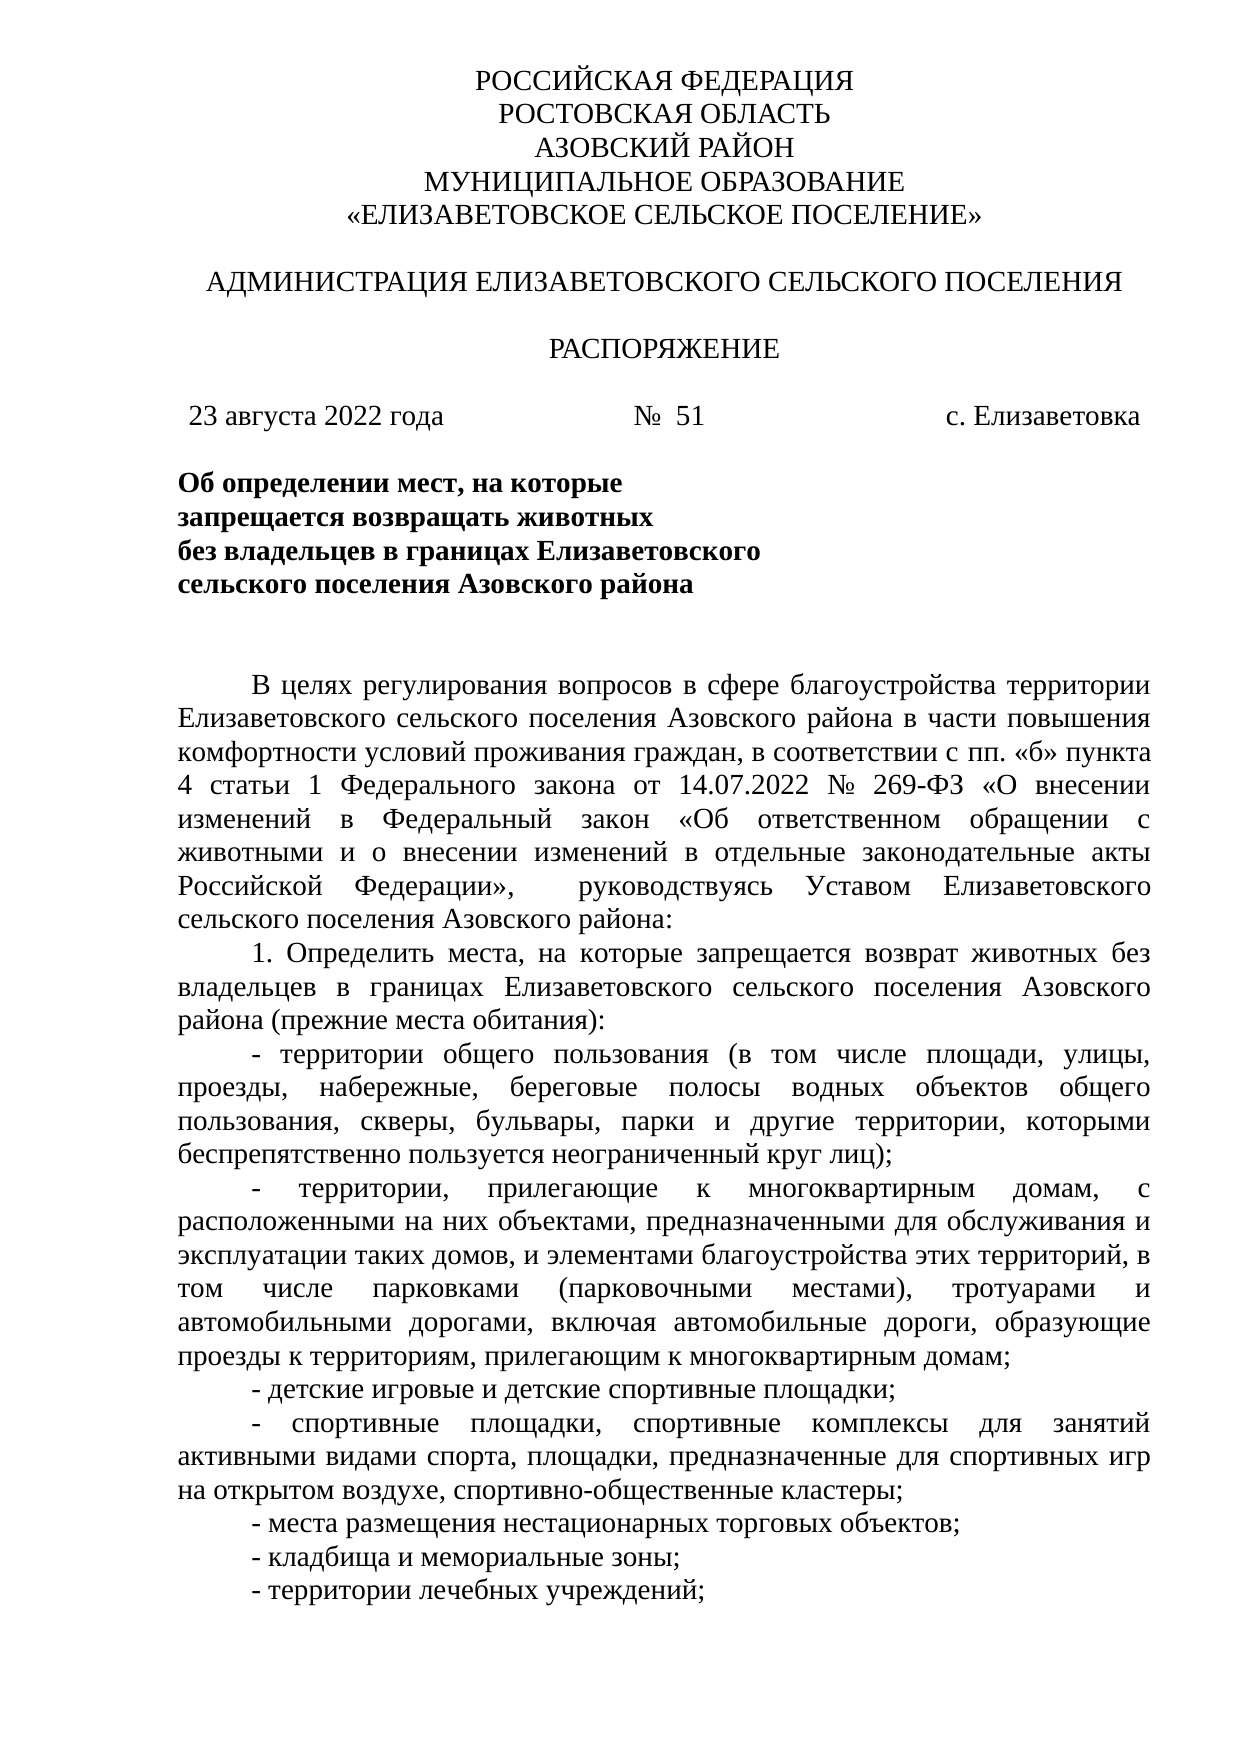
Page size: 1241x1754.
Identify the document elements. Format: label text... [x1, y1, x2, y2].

text - места размещения нестационарных торговых объектов; [177, 1505, 1152, 1539]
text - спортивные площадки, спортивные комплексы для занятий активными видами спорта, площадки, предназначенные для спортивных игр на открытом воздухе, спортивно-общественные кластеры; [177, 1405, 1152, 1505]
text «ЕЛИЗАВЕТОВСКОЕ СЕЛЬСКОЕ ПОСЕЛЕНИЕ» [177, 197, 1152, 231]
text МУНИЦИПАЛЬНОЕ ОБРАЗОВАНИЕ [177, 164, 1152, 197]
text 23 августа 2022 года № 51 с. Елизаветовка [177, 398, 1152, 432]
text АЗОВСКИЙ РАЙОН [177, 130, 1152, 164]
text 1. Определить места, на которые запрещается возврат животных без владельцев в границах Елизаветовского сельского поселения Азовского района (прежние места обитания): [177, 935, 1152, 1036]
text без владельцев в границах Елизаветовского [177, 533, 1152, 566]
text - территории лечебных учреждений; [177, 1572, 1152, 1606]
text АДМИНИСТРАЦИЯ ЕЛИЗАВЕТОВСКОГО СЕЛЬСКОГО ПОСЕЛЕНИЯ [177, 264, 1152, 298]
text - кладбища и мемориальные зоны; [177, 1539, 1152, 1572]
text В целях регулирования вопросов в сфере благоустройства территории Елизаветовского сельского поселения Азовского района в части повышения комфортности условий проживания граждан, в соответствии с пп. «б» пункта 4 статьи 1 Федерального закона от 14.07.2022 № 269-ФЗ «О внесении изменений в Федеральный закон «Об ответственном обращении с животными и о внесении изменений в отдельные законодательные акты Российской Федерации», руководствуясь Уставом Елизаветовского сельского поселения Азовского района: [177, 667, 1152, 935]
text РОССИЙСКАЯ ФЕДЕРАЦИЯ [177, 63, 1152, 97]
text РОСТОВСКАЯ ОБЛАСТЬ [177, 97, 1152, 130]
text - территории общего пользования (в том числе площади, улицы, проезды, набережные, береговые полосы водных объектов общего пользования, скверы, бульвары, парки и другие территории, которыми беспрепятственно пользуется неограниченный круг лиц); [177, 1036, 1152, 1170]
text запрещается возвращать животных [177, 499, 1152, 533]
text - территории, прилегающие к многоквартирным домам, с расположенными на них объектами, предназначенными для обслуживания и эксплуатации таких домов, и элементами благоустройства этих территорий, в том числе парковками (парковочными местами), тротуарами и автомобильными дорогами, включая автомобильные дороги, образующие проезды к территориям, прилегающим к многоквартирным домам; [177, 1170, 1152, 1371]
text РАСПОРЯЖЕНИЕ [177, 331, 1152, 365]
text сельского поселения Азовского района [177, 566, 1152, 600]
text Об определении мест, на которые [177, 466, 1152, 499]
text - детские игровые и детские спортивные площадки; [177, 1371, 1152, 1405]
